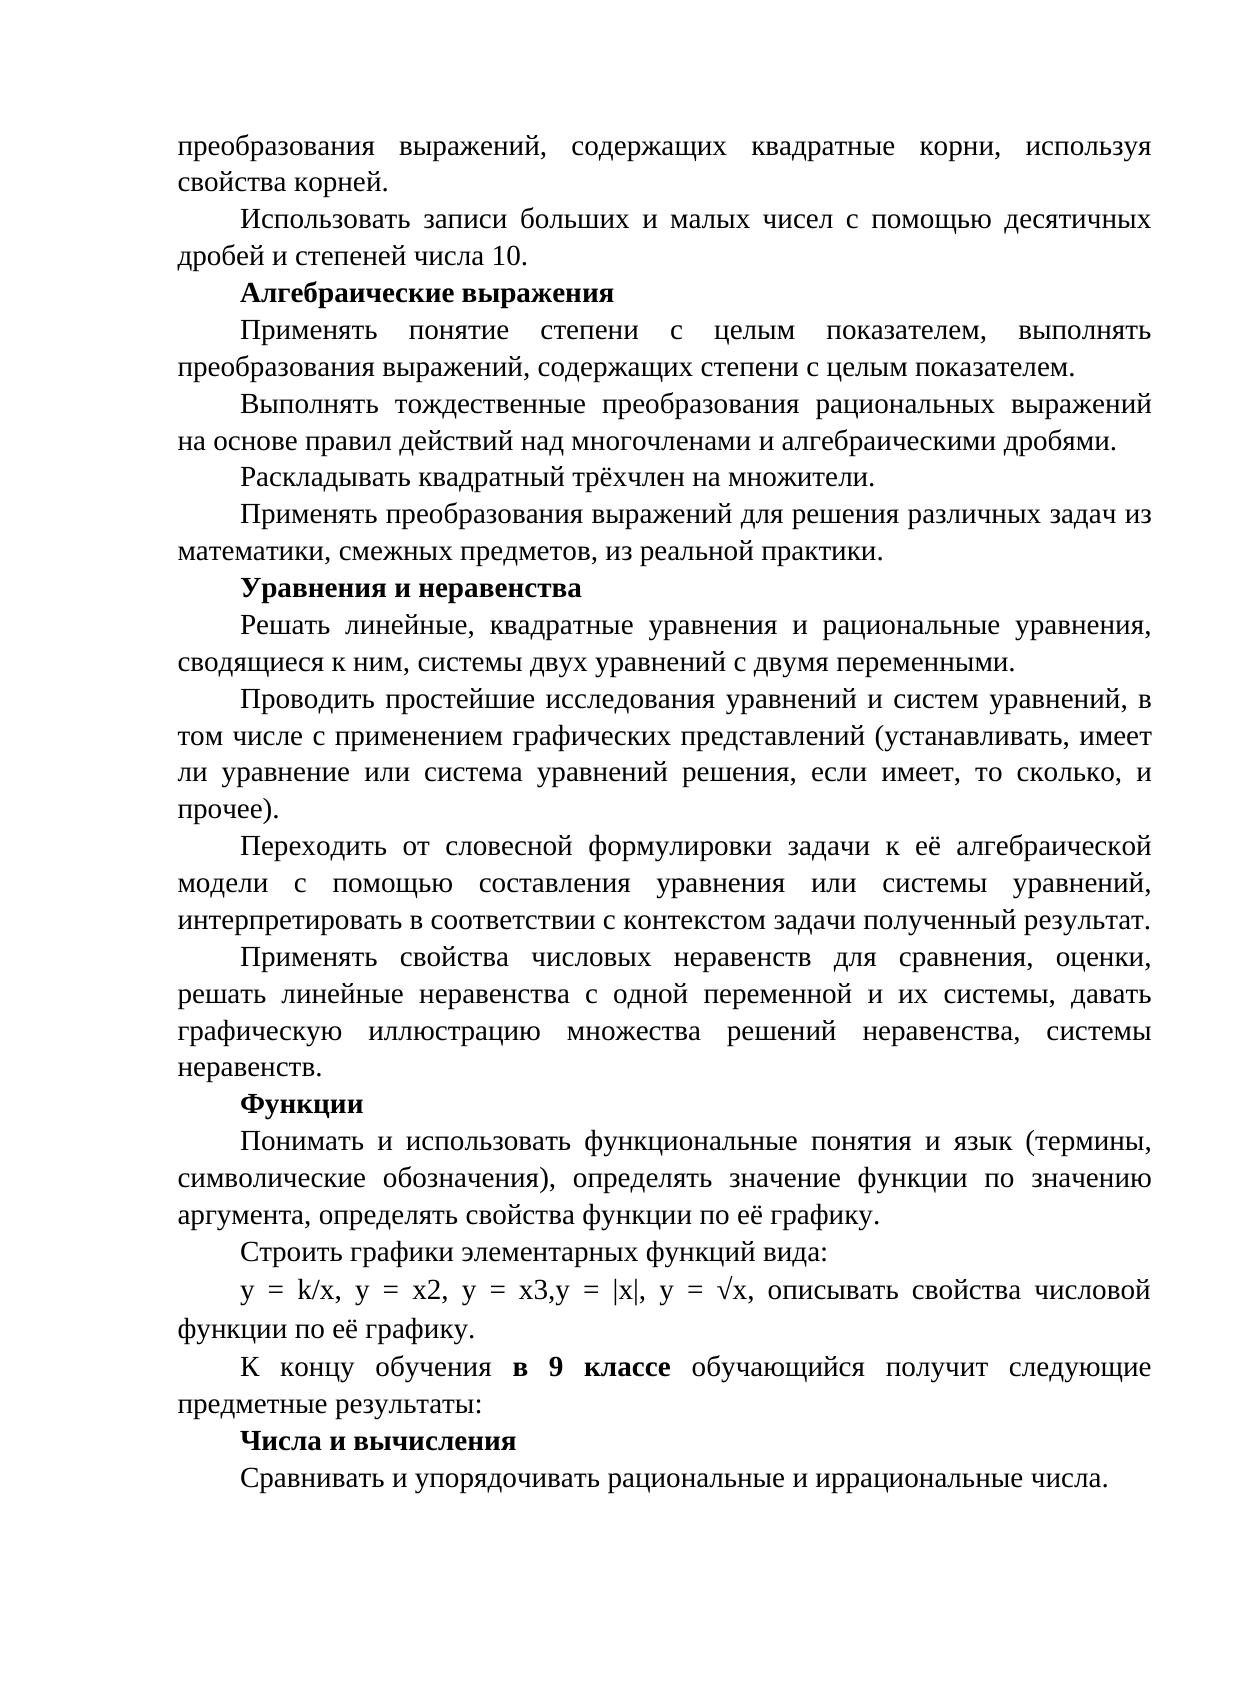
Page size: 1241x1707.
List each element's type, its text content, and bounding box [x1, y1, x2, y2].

text Применять понятие степени с целым показателем, выполнять преобразования выражений, содержащих степени с целым показателем. [177, 312, 1152, 382]
text Сравнивать и упорядочивать рациональные и иррациональные числа. [177, 1460, 1152, 1494]
text Алгебраические выражения [177, 275, 1152, 309]
text Решать линейные, квадратные уравнения и рациональные уравнения, сводящиеся к ним, системы двух уравнений с двумя переменными. [177, 607, 1152, 677]
text Выполнять тождественные преобразования рациональных выражений на основе правил действий над многочленами и алгебраическими дробями. [177, 386, 1152, 456]
text y = k/x, y = x2, y = x3,y = |x|, y = √x, описывать свойства числовой функции по её графику. [177, 1272, 1152, 1344]
text Применять преобразования выражений для решения различных задач из математики, смежных предметов, из реальной практики. [177, 496, 1152, 567]
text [177, 128, 1152, 198]
text Переходить от словесной формулировки задачи к её алгебраической модели с помощью составления уравнения или системы уравнений, интерпретировать в соответствии с контекстом задачи полученный результат. [177, 828, 1152, 936]
text Функции [177, 1086, 1152, 1120]
text Раскладывать квадратный трёхчлен на множители. [177, 459, 1152, 493]
text Числа и вычисления [177, 1423, 1152, 1457]
text Применять свойства числовых неравенств для сравнения, оценки, решать линейные неравенства с одной переменной и их системы, давать графическую иллюстрацию множества решений неравенства, системы неравенств. [177, 939, 1152, 1083]
text Использовать записи больших и малых чисел с помощью десятичных дробей и степеней числа 10. [177, 201, 1152, 272]
text Строить графики элементарных функций вида: [177, 1234, 1152, 1267]
text Проводить простейшие исследования уравнений и систем уравнений, в том числе с применением графических представлений (устанавливать, имеет ли уравнение или система уравнений решения, если имеет, то сколько, и прочее). [177, 681, 1152, 825]
text Уравнения и неравенства [177, 570, 1152, 604]
text К концу обучения в 9 классе обучающийся получит следующие предметные результаты: [177, 1349, 1152, 1420]
text Понимать и использовать функциональные понятия и язык (термины, символические обозначения), определять значение функции по значению аргумента, определять свойства функции по её графику. [177, 1123, 1152, 1231]
